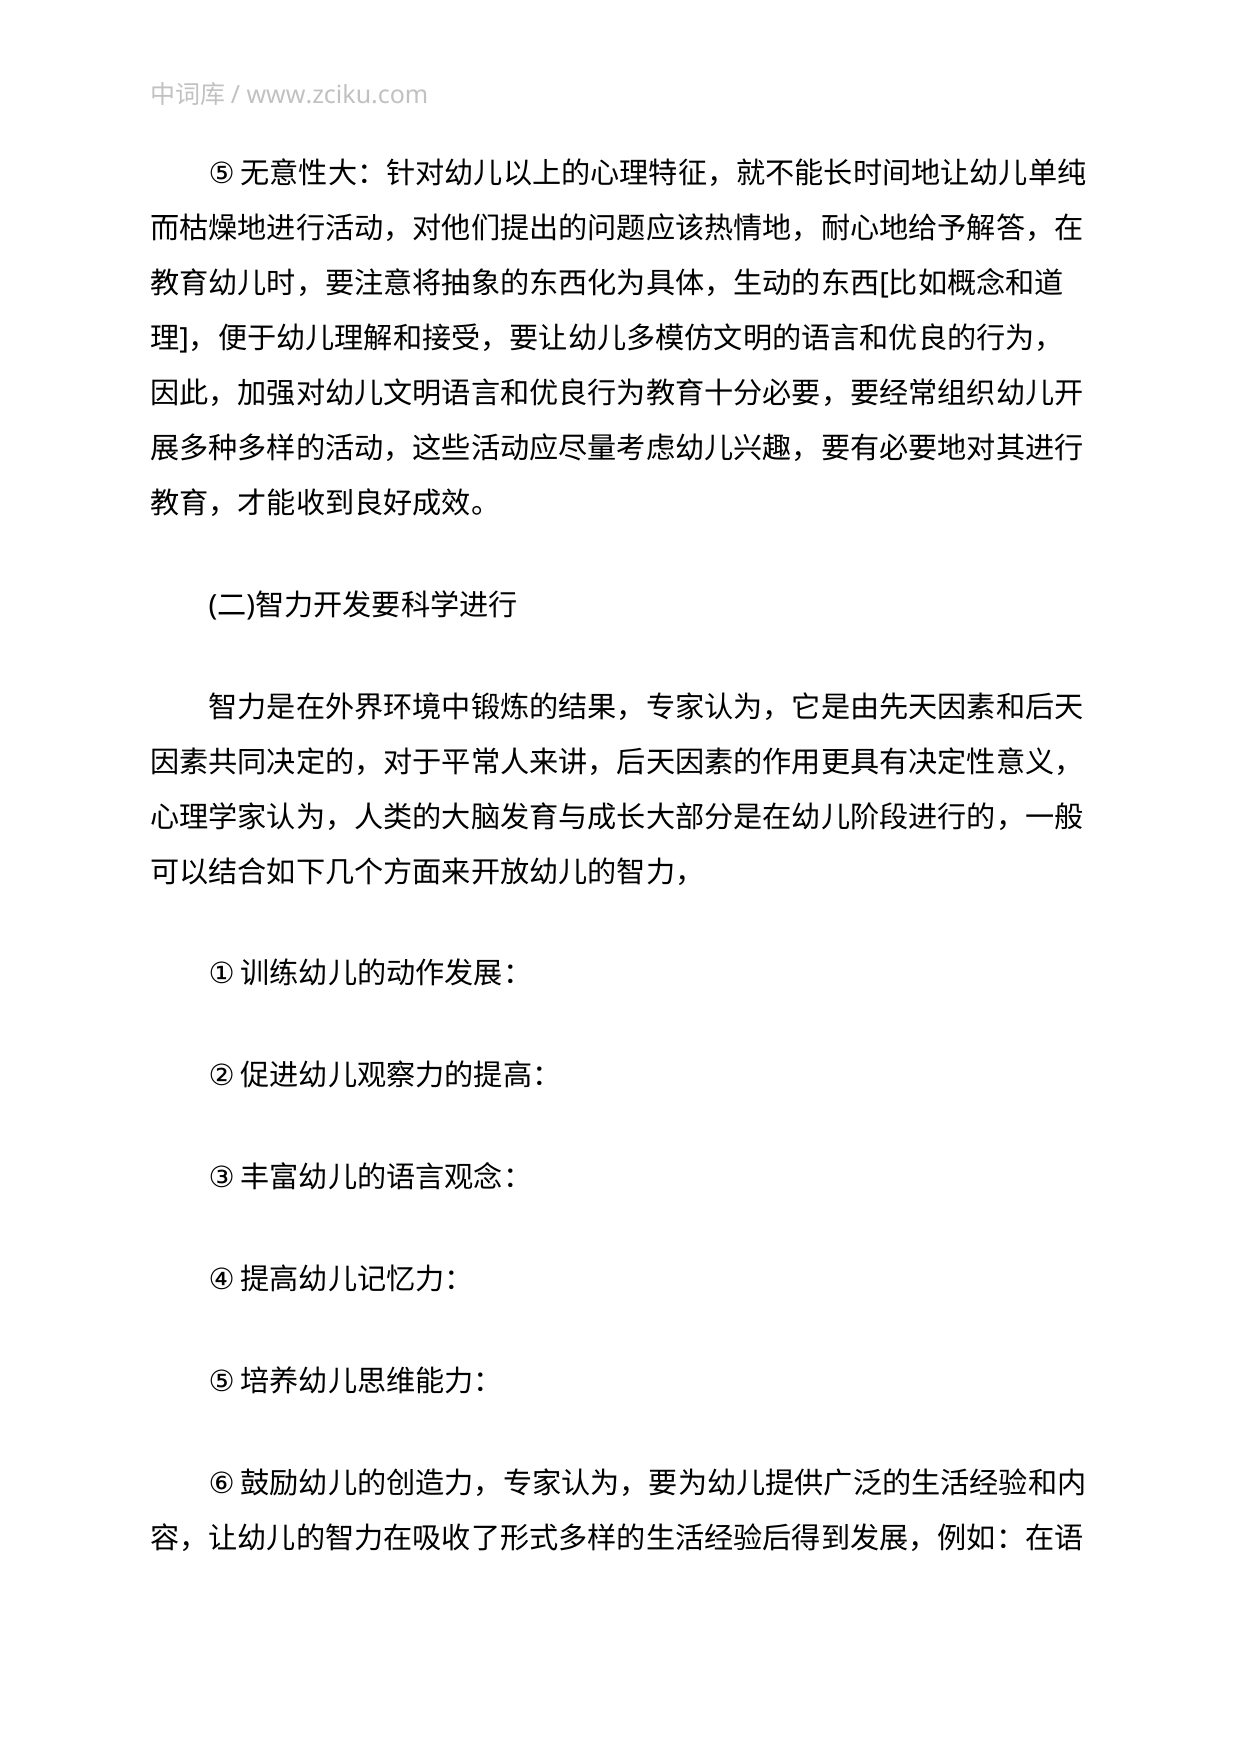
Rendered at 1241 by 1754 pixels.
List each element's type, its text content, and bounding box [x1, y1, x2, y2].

text ②促进幼儿观察力的提高： [150, 1052, 1090, 1094]
text ①训练幼儿的动作发展： [150, 950, 1090, 992]
text 智力是在外界环境中锻炼的结果，专家认为，它是由先天因素和后天因素共同决定的，对于平常人来讲，后天因素的作用更具有决定性意义，心理学家认为，人类的大脑发育与成长大部分是在幼儿阶段进行的，一般可以结合如下几个方面来开放幼儿的智力， [150, 683, 1090, 890]
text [150, 1460, 1090, 1557]
text ⑤培养幼儿思维能力： [150, 1358, 1090, 1400]
text ⑤无意性大：针对幼儿以上的心理特征，就不能长时间地让幼儿单纯而枯燥地进行活动，对他们提出的问题应该热情地，耐心地给予解答，在教育幼儿时，要注意将抽象的东西化为具体，生动的东西[比如概念和道理]，便于幼儿理解和接受，要让幼儿多模仿文明的语言和优良的行为，因此，加强对幼儿文明语言和优良行为教育十分必要，要经常组织幼儿开展多种多样的活动，这些活动应尽量考虑幼儿兴趣，要有必要地对其进行教育，才能收到良好成效。 [150, 150, 1090, 522]
text ④提高幼儿记忆力： [150, 1256, 1090, 1298]
text (二)智力开发要科学进行 [150, 581, 1090, 624]
text ③丰富幼儿的语言观念： [150, 1154, 1090, 1196]
